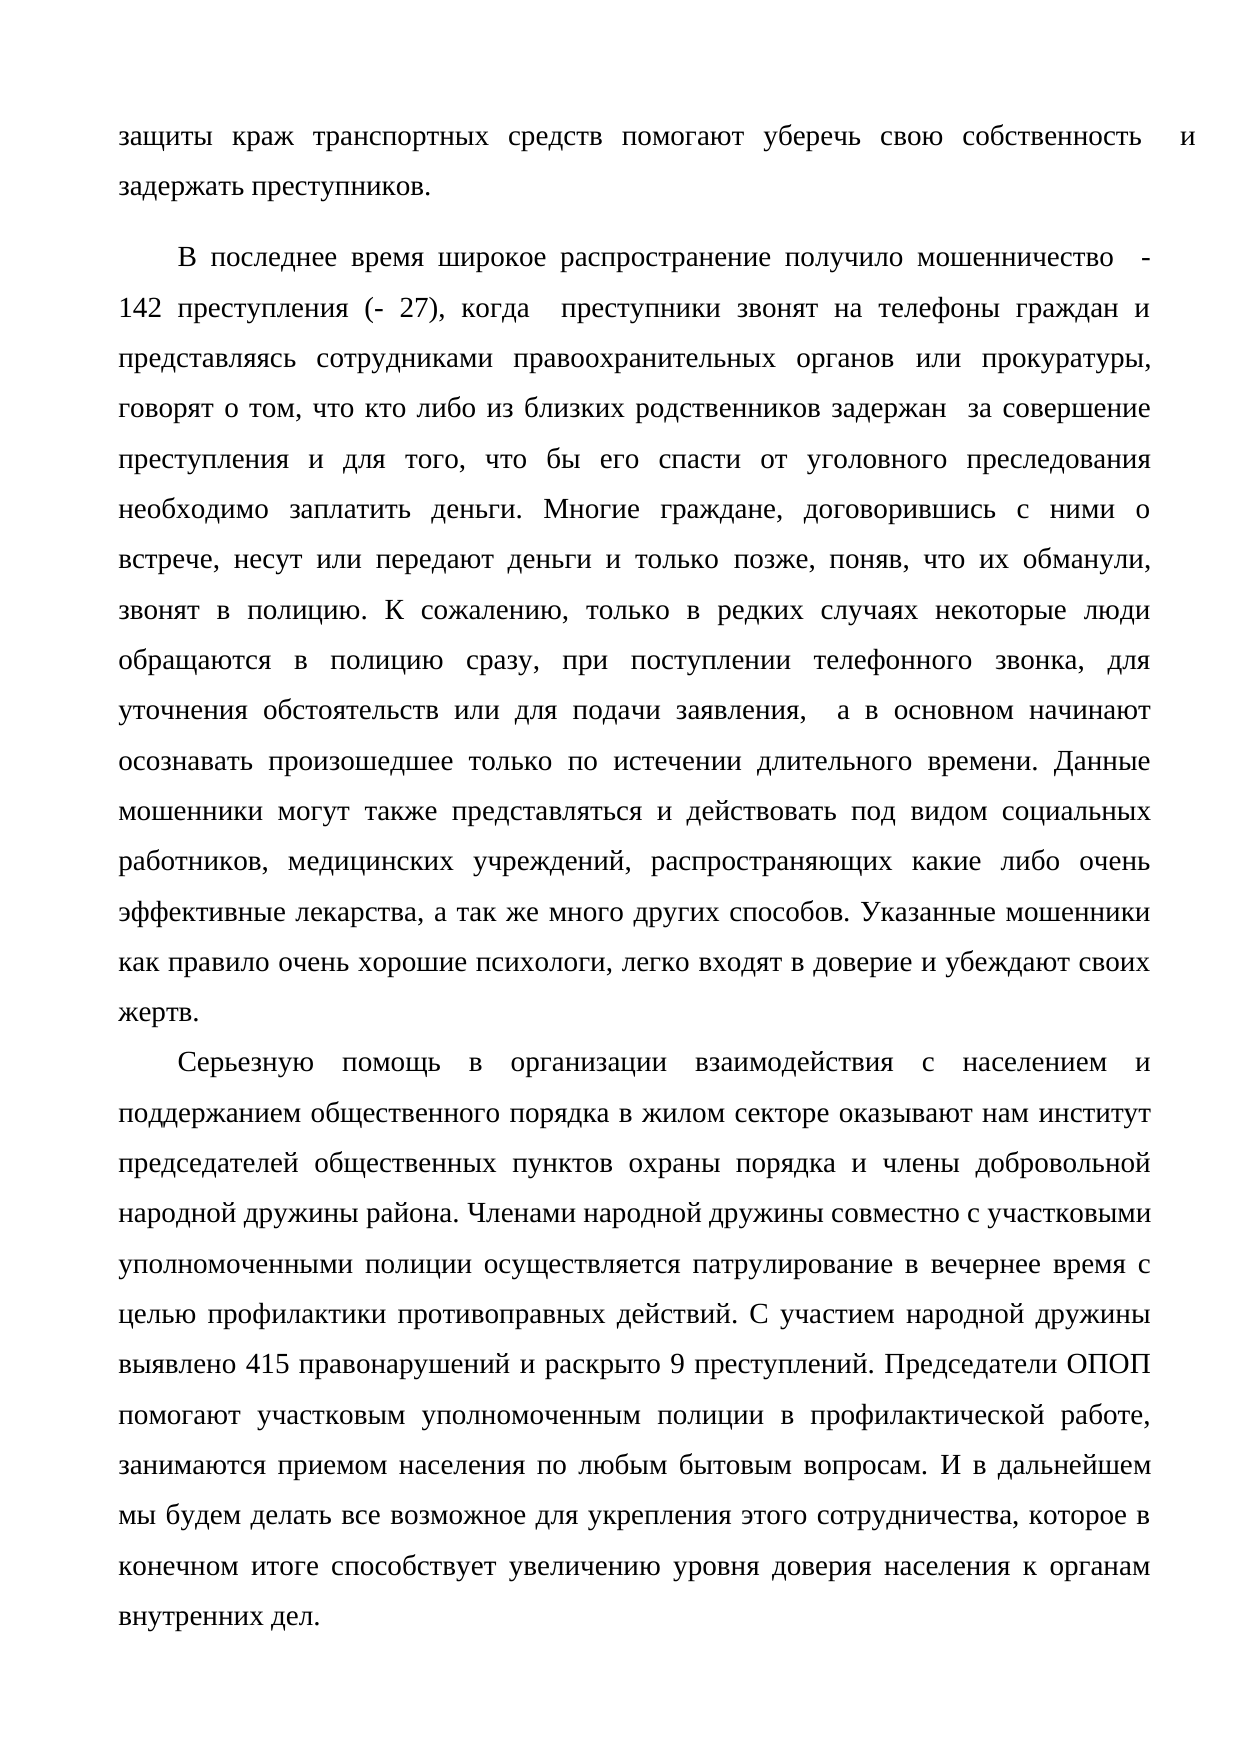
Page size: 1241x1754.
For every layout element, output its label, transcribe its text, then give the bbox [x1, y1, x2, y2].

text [118, 118, 1196, 202]
text В последнее время широкое распространение получило мошенничество - 142 преступления (- 27), когда преступники звонят на телефоны граждан и представляясь сотрудниками правоохранительных органов или прокуратуры, говорят о том, что кто либо из близких родственников задержан за совершение преступления и для того, что бы его спасти от уголовного преследования необходимо заплатить деньги. Многие граждане, договорившись с ними о встрече, несут или передают деньги и только позже, поняв, что их обманули, звонят в полицию. К сожалению, только в редких случаях некоторые люди обращаются в полицию сразу, при поступлении телефонного звонка, для уточнения обстоятельств или для подачи заявления, а в основном начинают осознавать произошедшее только по истечении длительного времени. Данные мошенники могут также представляться и действовать под видом социальных работников, медицинских учреждений, распространяющих какие либо очень эффективные лекарства, а так же много других способов. Указанные мошенники как правило очень хорошие психологи, легко входят в доверие и убеждают своих жертв. [118, 239, 1152, 1028]
text Серьезную помощь в организации взаимодействия с населением и поддержанием общественного порядка в жилом секторе оказывают нам институт председателей общественных пунктов охраны порядка и члены добровольной народной дружины района. Членами народной дружины совместно с участковыми уполномоченными полиции осуществляется патрулирование в вечернее время с целью профилактики противоправных действий. С участием народной дружины выявлено 415 правонарушений и раскрыто 9 преступлений. Председатели ОПОП помогают участковым уполномоченным полиции в профилактической работе, занимаются приемом населения по любым бытовым вопросам. И в дальнейшем мы будем делать все возможное для укрепления этого сотрудничества, которое в конечном итоге способствует увеличению уровня доверия населения к органам внутренних дел. [118, 1044, 1152, 1632]
